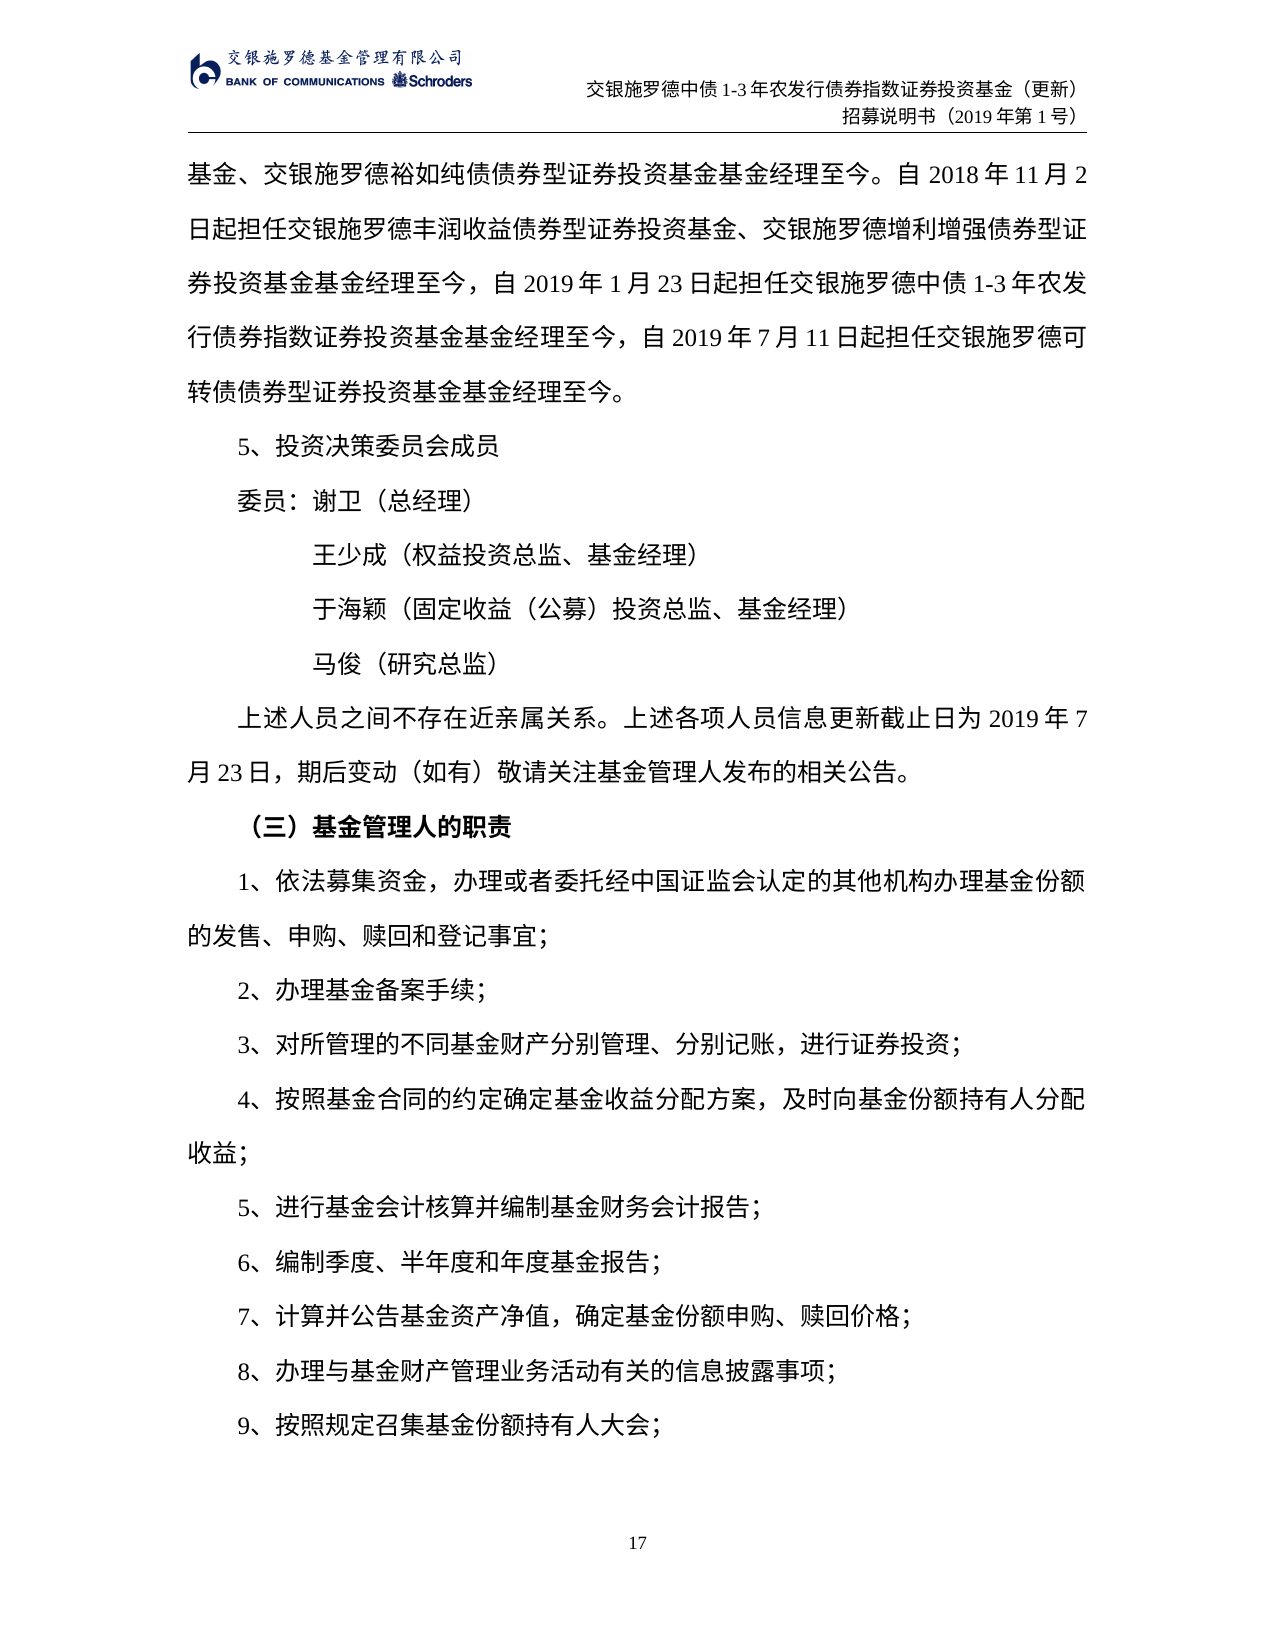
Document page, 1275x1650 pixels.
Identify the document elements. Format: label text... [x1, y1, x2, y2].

text （三）基金管理人的职责 [187, 807, 1087, 843]
text 4、按照基金合同的约定确定基金收益分配方案，及时向基金份额持有人分配收益； [187, 1079, 1087, 1170]
picture [190, 50, 472, 89]
text 7、计算并公告基金资产净值，确定基金份额申购、赎回价格； [187, 1297, 1087, 1333]
text 上述人员之间不存在近亲属关系。上述各项人员信息更新截止日为2019年7月23日，期后变动（如有）敬请关注基金管理人发布的相关公告。 [187, 698, 1087, 789]
text 2、办理基金备案手续； [187, 970, 1087, 1007]
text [187, 155, 1087, 408]
text 5、投资决策委员会成员 [187, 427, 1087, 463]
text 8、办理与基金财产管理业务活动有关的信息披露事项； [187, 1351, 1087, 1387]
text 王少成（权益投资总监、基金经理） [187, 535, 1087, 572]
text 3、对所管理的不同基金财产分别管理、分别记账，进行证券投资； [187, 1025, 1087, 1061]
text 于海颖（固定收益（公募）投资总监、基金经理） [187, 590, 1087, 626]
text 马俊（研究总监） [187, 644, 1087, 680]
text 9、按照规定召集基金份额持有人大会； [187, 1405, 1087, 1442]
text 5、进行基金会计核算并编制基金财务会计报告； [187, 1188, 1087, 1224]
text 1、依法募集资金，办理或者委托经中国证监会认定的其他机构办理基金份额的发售、申购、赎回和登记事宜； [187, 862, 1087, 952]
text 委员：谢卫（总经理） [187, 481, 1087, 517]
text 6、编制季度、半年度和年度基金报告； [187, 1242, 1087, 1278]
